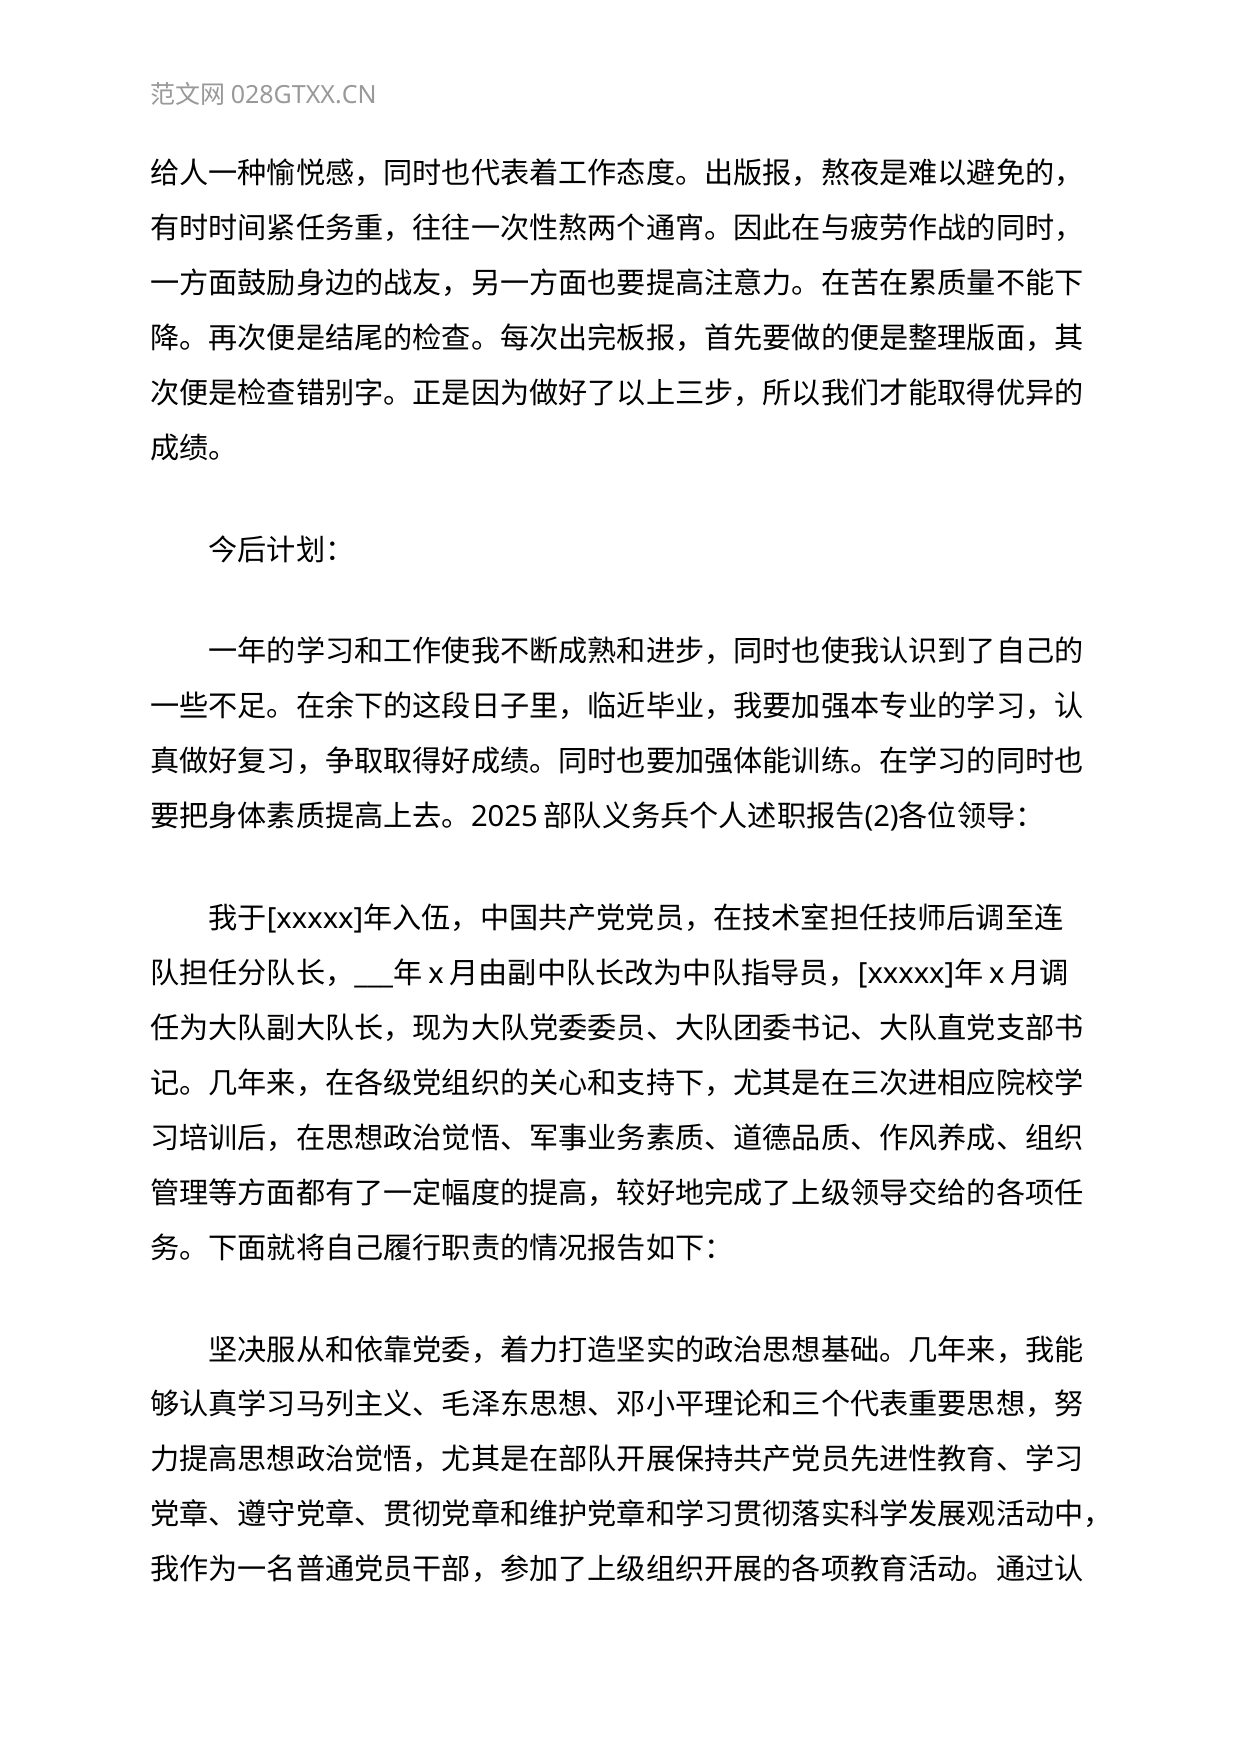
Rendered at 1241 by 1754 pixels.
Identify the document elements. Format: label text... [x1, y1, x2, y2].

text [150, 1326, 1090, 1588]
text 一年的学习和工作使我不断成熟和进步，同时也使我认识到了自己的一些不足。在余下的这段日子里，临近毕业，我要加强本专业的学习，认真做好复习，争取取得好成绩。同时也要加强体能训练。在学习的同时也要把身体素质提高上去。2025部队义务兵个人述职报告(2)各位领导： [150, 628, 1090, 835]
text 我于[xxxxx]年入伍，中国共产党党员，在技术室担任技师后调至连队担任分队长，___年x月由副中队长改为中队指导员，[xxxxx]年x月调任为大队副大队长，现为大队党委委员、大队团委书记、大队直党支部书记。几年来，在各级党组织的关心和支持下，尤其是在三次进相应院校学习培训后，在思想政治觉悟、军事业务素质、道德品质、作风养成、组织管理等方面都有了一定幅度的提高，较好地完成了上级领导交给的各项任务。下面就将自己履行职责的情况报告如下： [150, 895, 1090, 1267]
text 今后计划： [150, 526, 1090, 568]
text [150, 150, 1090, 467]
